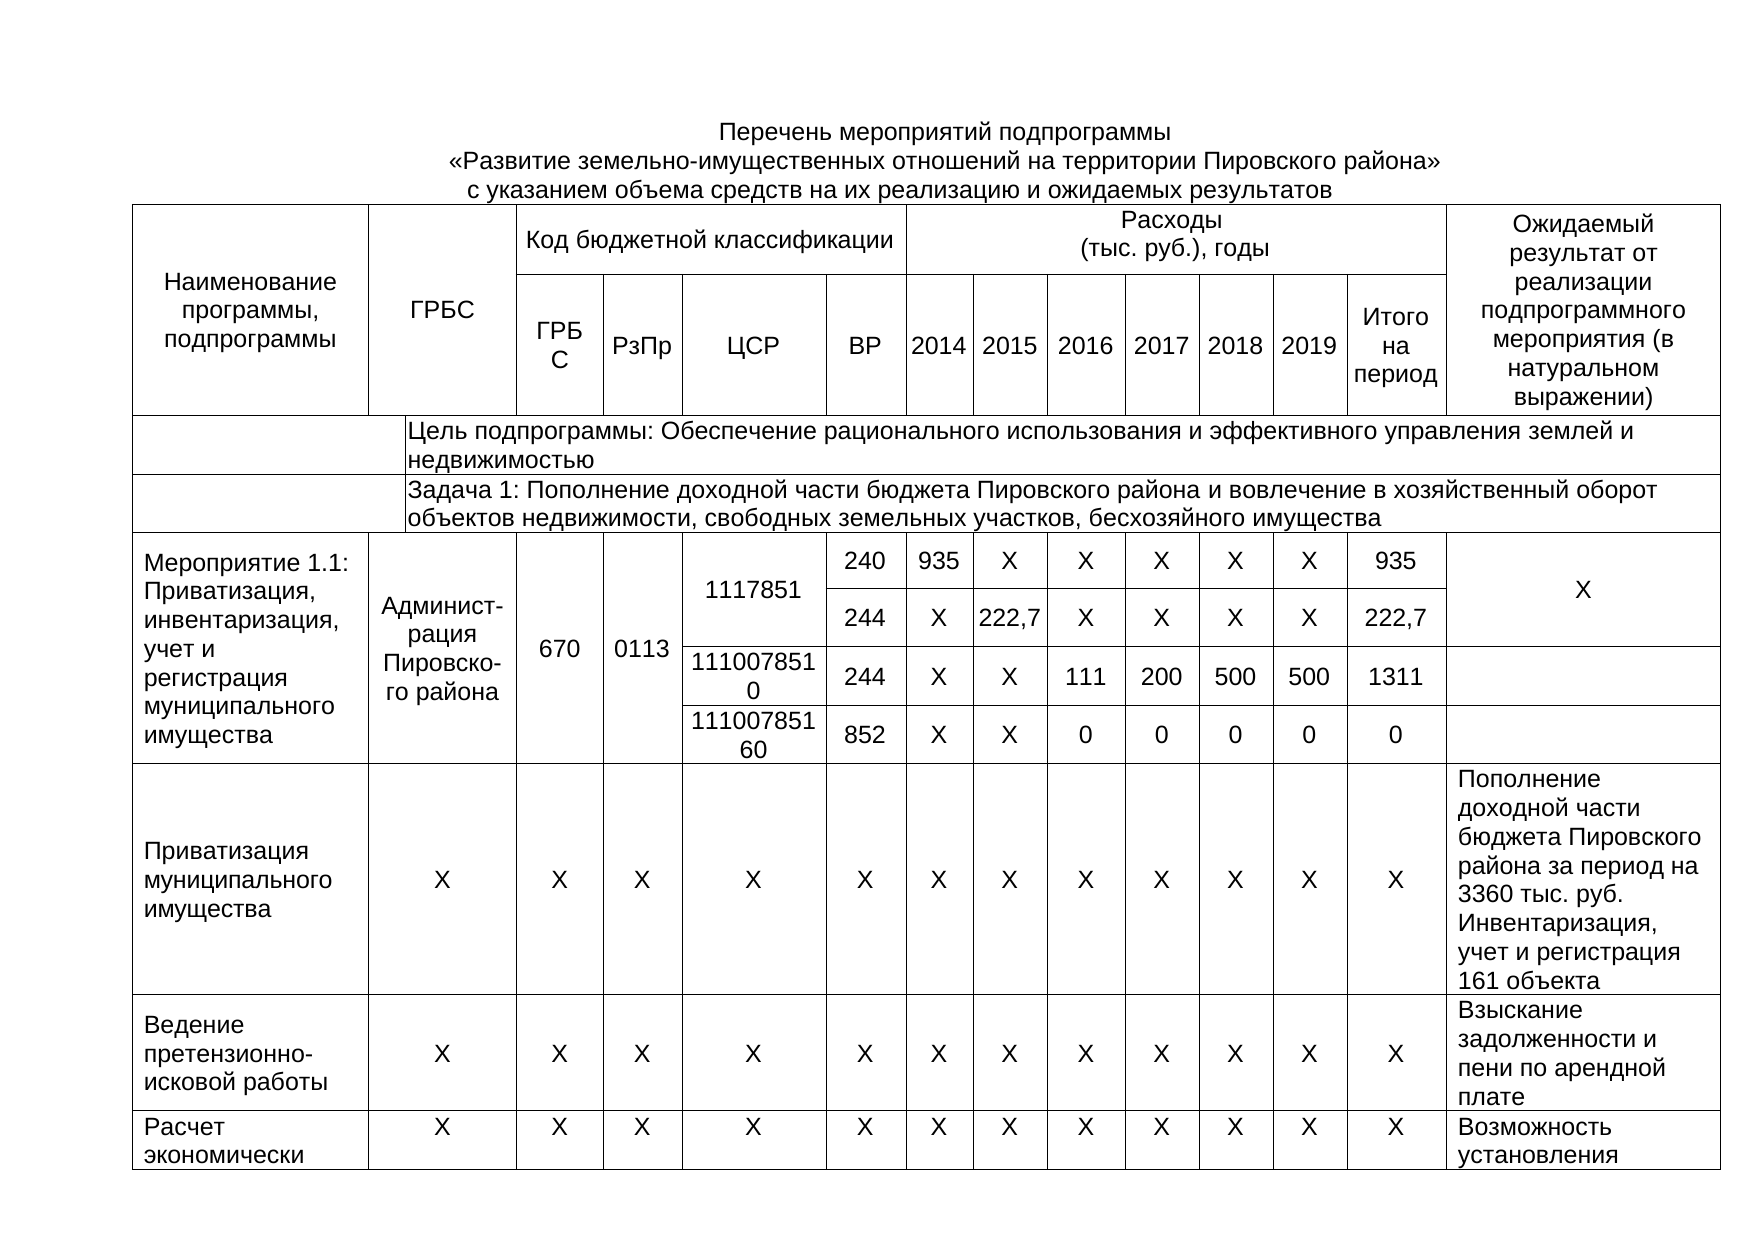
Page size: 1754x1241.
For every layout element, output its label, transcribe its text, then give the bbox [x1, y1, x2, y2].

table_cell 0 [1200, 706, 1273, 763]
table_cell Х [1274, 764, 1347, 994]
table_cell Задача 1: Пополнение доходной части бюджета Пировского района и вовлечение в хозяйственный оборот объектов недвижимости, свободных земельных участков, бесхозяйного имущества [406, 475, 1720, 532]
table_cell Х [1048, 995, 1125, 1110]
table_cell 2017 [1126, 275, 1199, 415]
table_cell 200 [1126, 647, 1199, 705]
table_cell Х [1126, 995, 1199, 1110]
table_cell Х [1348, 764, 1446, 994]
table_cell 0 [1274, 706, 1347, 763]
table_cell Х [1048, 764, 1125, 994]
table_cell Х [1200, 589, 1273, 646]
table_cell Х [1126, 589, 1199, 646]
table_cell Х [907, 764, 973, 994]
table_cell Приватизация муниципального имущества [133, 764, 368, 994]
table_cell Х [1200, 995, 1273, 1110]
table_cell Х [1200, 533, 1273, 588]
table_cell Х [683, 1111, 826, 1169]
table_cell Х [604, 764, 682, 994]
table_cell 852 [827, 706, 906, 763]
table_cell 222,7 [1348, 589, 1446, 646]
table_cell [1447, 647, 1720, 705]
table_cell [133, 475, 405, 532]
table_cell 0 [1048, 706, 1125, 763]
text Перечень мероприятий подпрограммы [225, 117, 1665, 146]
table_cell Х [1200, 764, 1273, 994]
table_cell Х [907, 706, 973, 763]
table_cell Х [517, 764, 603, 994]
table_cell Цель подпрограммы: Обеспечение рационального использования и эффективного управления землей и недвижимостью [406, 416, 1720, 473]
table_cell Х [1274, 995, 1347, 1110]
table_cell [133, 1111, 368, 1169]
table_cell [1447, 706, 1720, 763]
table_cell Х [827, 764, 906, 994]
table_cell 2015 [974, 275, 1047, 415]
table_cell 222,7 [974, 589, 1047, 646]
table_cell 1117851 [683, 533, 826, 646]
table_cell Х [1274, 589, 1347, 646]
table_cell 1110078510 [683, 647, 826, 705]
table_cell Х [974, 533, 1047, 588]
table_cell 1311 [1348, 647, 1446, 705]
table_header Код бюджетной классификации [517, 205, 906, 274]
table_cell Х [1348, 1111, 1446, 1169]
table_cell ЦСР [683, 275, 826, 415]
table_cell Итого на период [1348, 275, 1446, 415]
table_cell Х [907, 1111, 973, 1169]
table_cell Взыскание задолженности и пени по арендной плате [1447, 995, 1720, 1110]
text «Развитие земельно-имущественных отношений на территории Пировского района» [225, 146, 1665, 175]
table_cell Х [907, 647, 973, 705]
table_cell Мероприятие 1.1: Приватизация, инвентаризация, учет и регистрация муниципального имущества [133, 533, 368, 763]
table_cell Х [1274, 1111, 1347, 1169]
table_cell ВР [827, 275, 906, 415]
table_cell 0 [1348, 706, 1446, 763]
table_cell Х [1348, 995, 1446, 1110]
table_cell ГРБС [517, 275, 603, 415]
table_cell Х [1126, 764, 1199, 994]
table_cell Х [683, 995, 826, 1110]
table_cell 244 [827, 589, 906, 646]
table_header ГРБС [369, 205, 516, 415]
table_cell Х [827, 995, 906, 1110]
table_cell 11100785160 [683, 706, 826, 763]
table_cell 240 [827, 533, 906, 588]
table_cell Ведение претензионно-исковой работы [133, 995, 368, 1110]
table_cell 670 [517, 533, 603, 763]
table_cell Х [1048, 589, 1125, 646]
table_cell [133, 416, 405, 473]
table_cell РзПр [604, 275, 682, 415]
table_cell 935 [907, 533, 973, 588]
table_cell Х [1126, 1111, 1199, 1169]
table_cell Х [683, 764, 826, 994]
table_cell 500 [1200, 647, 1273, 705]
table_cell Х [1048, 1111, 1125, 1169]
table_cell Х [1200, 1111, 1273, 1169]
table_cell Х [974, 706, 1047, 763]
table_cell Х [369, 995, 516, 1110]
table_cell 244 [827, 647, 906, 705]
table_cell Пополнение доходной части бюджета Пировского района за период на 3360 тыс. руб. Инвентаризация, учет и регистрация 161 объекта [1447, 764, 1720, 994]
table_cell 111 [1048, 647, 1125, 705]
table_cell 935 [1348, 533, 1446, 588]
table_cell 0113 [604, 533, 682, 763]
text с указанием объема средств на их реализацию и ожидаемых результатов [150, 175, 1650, 204]
table_cell 2016 [1048, 275, 1125, 415]
table_cell Х [974, 764, 1047, 994]
table_cell Х [974, 647, 1047, 705]
table_cell Х [974, 995, 1047, 1110]
table_cell Х [907, 589, 973, 646]
table_cell 2014 [907, 275, 973, 415]
table_cell 2019 [1274, 275, 1347, 415]
table_cell Х [369, 1111, 516, 1169]
table_header Наименование программы, подпрограммы [133, 205, 368, 415]
table_cell Х [1126, 533, 1199, 588]
table_cell 0 [1126, 706, 1199, 763]
table_cell Х [604, 1111, 682, 1169]
table_header Ожидаемый результат от реализации подпрограммного мероприятия (в натуральном выражении) [1447, 205, 1720, 415]
table_cell Х [369, 764, 516, 994]
table_cell 2018 [1200, 275, 1273, 415]
table_cell Х [827, 1111, 906, 1169]
table_header Расходы (тыс. руб.), годы [907, 205, 1446, 274]
table_cell Х [1274, 533, 1347, 588]
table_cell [1447, 1111, 1720, 1169]
table_cell Админист-рация Пировско-го района [369, 533, 516, 763]
table_cell Х [517, 1111, 603, 1169]
table_cell Х [1447, 533, 1720, 646]
table_cell Х [517, 995, 603, 1110]
table_cell Х [974, 1111, 1047, 1169]
table_cell 500 [1274, 647, 1347, 705]
table_cell Х [1048, 533, 1125, 588]
table_cell Х [907, 995, 973, 1110]
table_cell Х [604, 995, 682, 1110]
